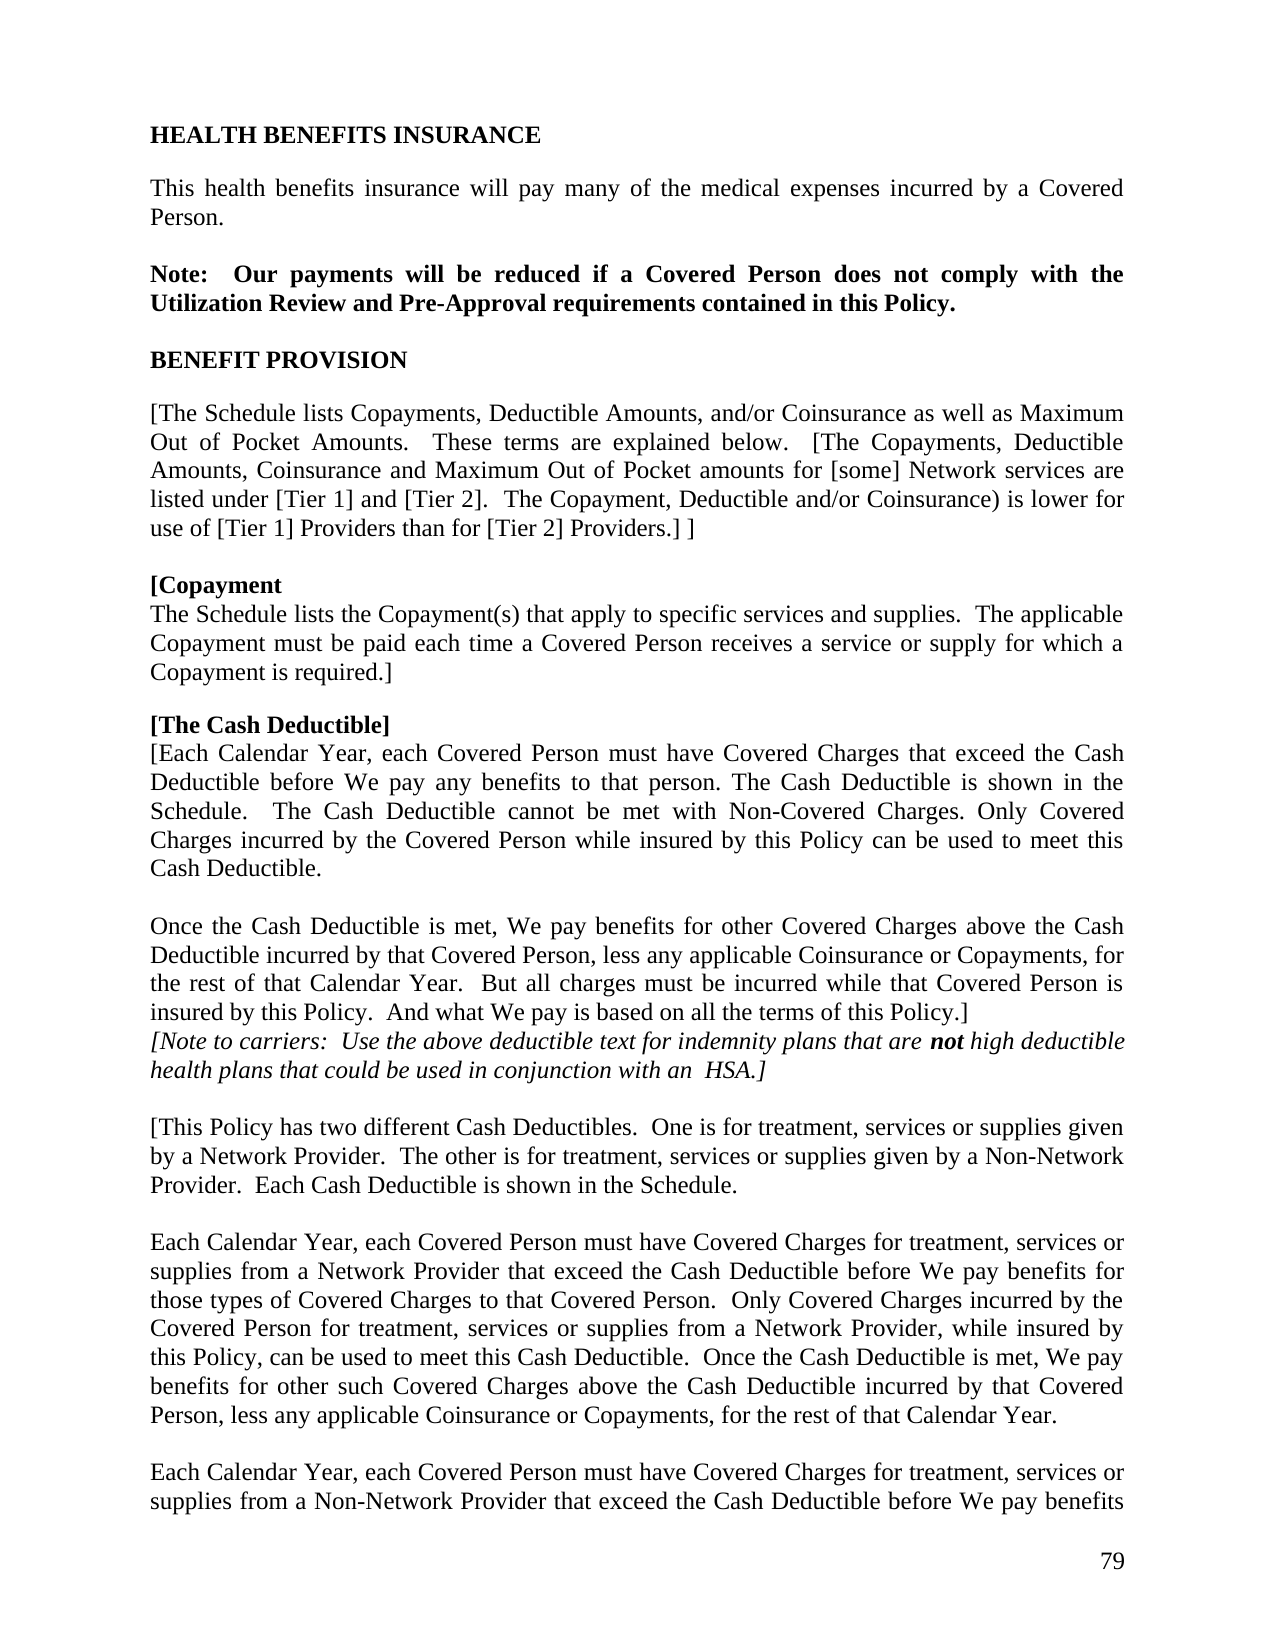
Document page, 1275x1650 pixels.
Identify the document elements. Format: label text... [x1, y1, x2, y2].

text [150, 1457, 1125, 1515]
text Note: Our payments will be reduced if a Covered Person does not comply with the Utilization Review and Pre-Approval requirements contained in this Policy. [150, 259, 1125, 317]
text [Note to carriers: Use the above deductible text for indemnity plans that are not high deductible health plans that could be used in conjunction with an HSA.] [150, 1026, 1125, 1083]
text [The Schedule lists Copayments, Deductible Amounts, and/or Coinsurance as well as Maximum Out of Pocket Amounts. These terms are explained below. [The Copayments, Deductible Amounts, Coinsurance and Maximum Out of Pocket amounts for [some] Network services are listed under [Tier 1] and [Tier 2]. The Copayment, Deductible and/or Coinsurance) is lower for use of [Tier 1] Providers than for [Tier 2] Providers.] ] [150, 398, 1125, 542]
text [The Cash Deductible] [150, 710, 1125, 738]
text HEALTH BENEFITS INSURANCE [150, 120, 1125, 149]
text [Copayment [150, 571, 1125, 599]
text [This Policy has two different Cash Deductibles. One is for treatment, services or supplies given by a Network Provider. The other is for treatment, services or supplies given by a Non-Network Provider. Each Cash Deductible is shown in the Schedule. [150, 1112, 1125, 1198]
text This health benefits insurance will pay many of the medical expenses incurred by a Covered Person. [150, 173, 1125, 230]
text Once the Cash Deductible is met, We pay benefits for other Covered Charges above the Cash Deductible incurred by that Covered Person, less any applicable Coinsurance or Copayments, for the rest of that Calendar Year. But all charges must be incurred while that Covered Person is insured by this Policy. And what We pay is based on all the terms of this Policy.] [150, 911, 1125, 1026]
text Each Calendar Year, each Covered Person must have Covered Charges for treatment, services or supplies from a Network Provider that exceed the Cash Deductible before We pay benefits for those types of Covered Charges to that Covered Person. Only Covered Charges incurred by the Covered Person for treatment, services or supplies from a Network Provider, while insured by this Policy, can be used to meet this Cash Deductible. Once the Cash Deductible is met, We pay benefits for other such Covered Charges above the Cash Deductible incurred by that Covered Person, less any applicable Coinsurance or Copayments, for the rest of that Calendar Year. [150, 1227, 1125, 1428]
text [Each Calendar Year, each Covered Person must have Covered Charges that exceed the Cash Deductible before We pay any benefits to that person. The Cash Deductible is shown in the Schedule. The Cash Deductible cannot be met with Non-Covered Charges. Only Covered Charges incurred by the Covered Person while insured by this Policy can be used to meet this Cash Deductible. [150, 738, 1125, 882]
text The Schedule lists the Copayment(s) that apply to specific services and supplies. The applicable Copayment must be paid each time a Covered Person receives a service or supply for which a Copayment is required.] [150, 599, 1125, 686]
text BENEFIT PROVISION [150, 345, 1125, 374]
